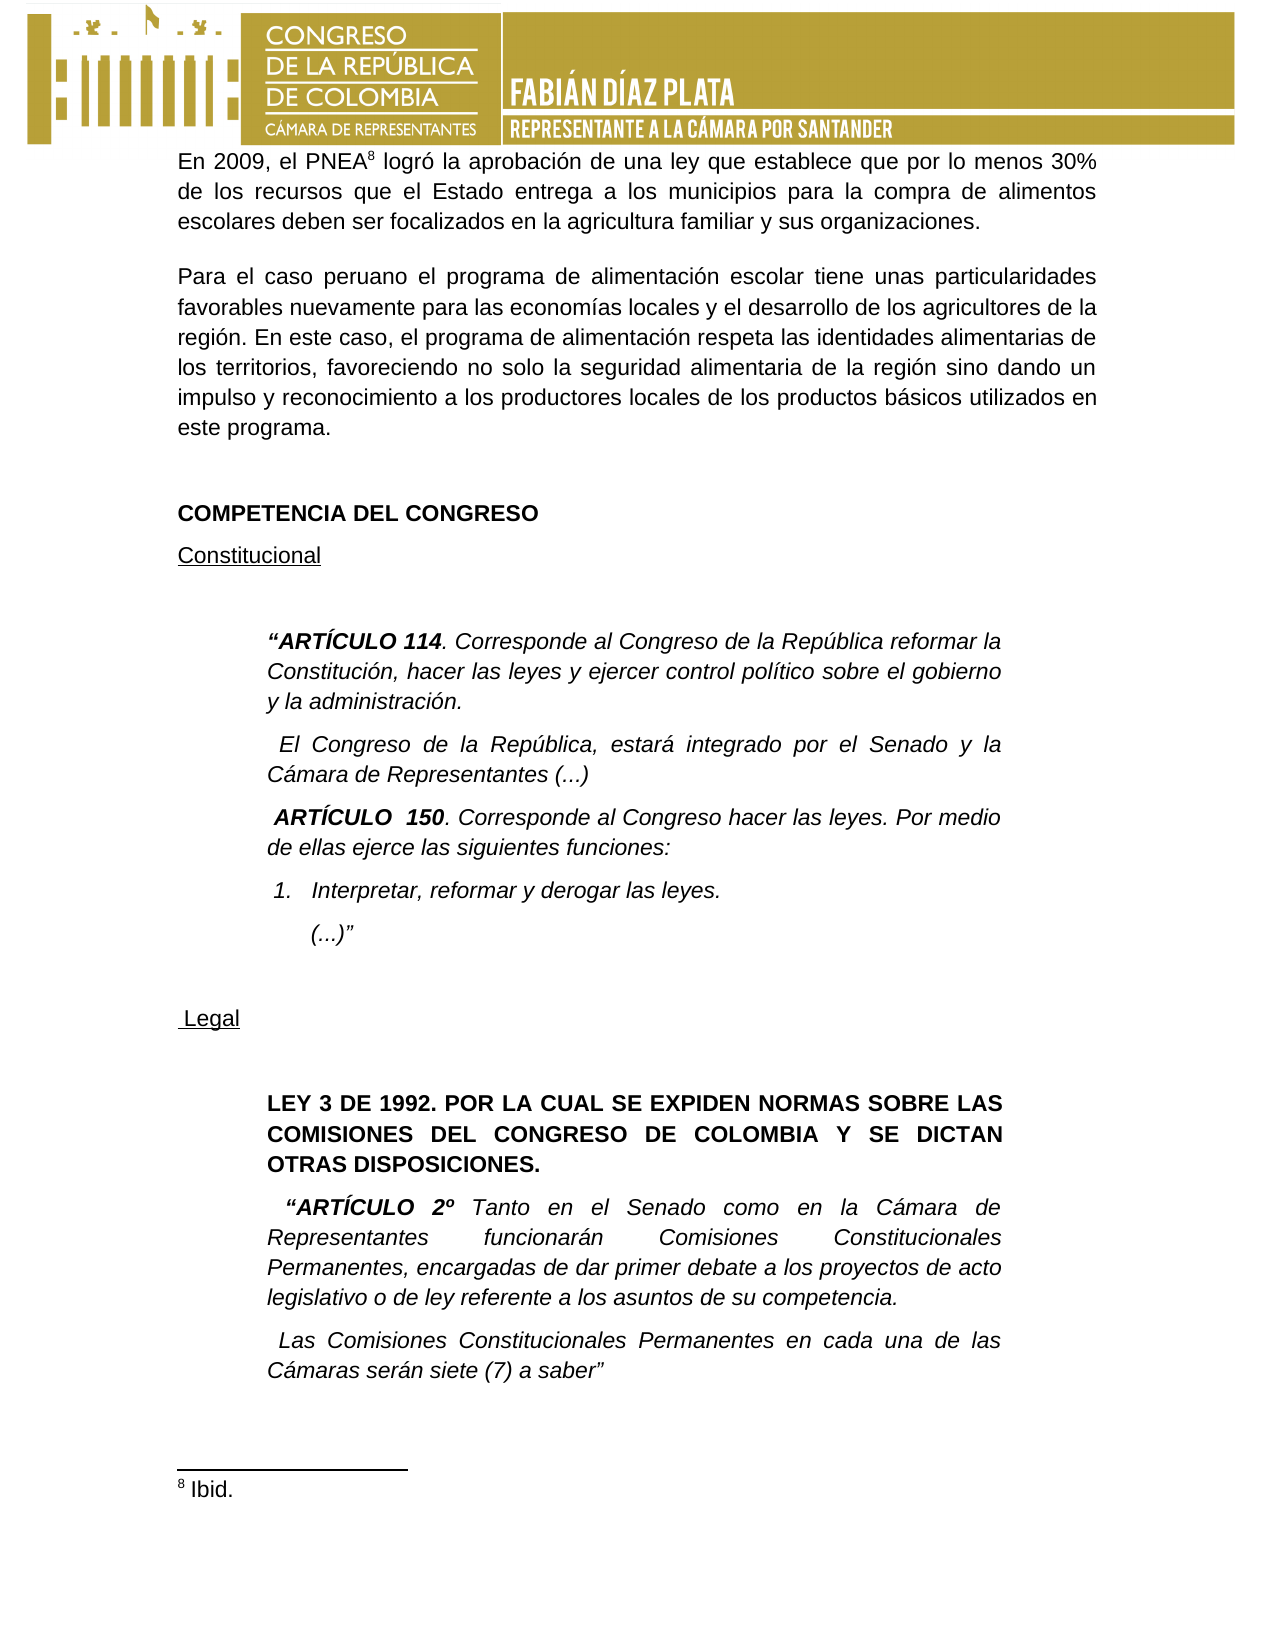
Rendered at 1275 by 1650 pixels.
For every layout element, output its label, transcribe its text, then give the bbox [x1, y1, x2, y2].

text LEY 3 DE 1992. POR LA CUAL SE EXPIDEN NORMAS SOBRE LAS COMISIONES DEL CONGRESO DE COLOMBIA Y SE DICTAN OTRAS DISPOSICIONES. [267, 1090, 1004, 1177]
text (...)” [311, 919, 1004, 946]
text Las Comisiones Constitucionales Permanentes en cada una de las Cámaras serán siete (7) a saber” [267, 1327, 1004, 1383]
text “ARTÍCULO 2º Tanto en el Senado como en la Cámara de Representantes funcionarán Comisiones Constitucionales Permanentes, encargadas de dar primer debate a los proyectos de acto legislativo o de ley referente a los asuntos de su competencia. [267, 1193, 1004, 1310]
text ARTÍCULO 150. Corresponde al Congreso hacer las leyes. Por medio de ellas ejerce las siguientes funciones: [267, 804, 1004, 860]
text En 2009, el PNEA logró la aprobación de una ley que establece que por lo menos 30% de los recursos que el Estado entrega a los municipios para la compra de alimentos escolares deben ser focalizados en la agricultura familiar y sus organizaciones. [177, 148, 1098, 234]
text “ARTÍCULO 114. Corresponde al Congreso de la República reformar la Constitución, hacer las leyes y ejercer control político sobre el gobierno y la administración. [267, 628, 1004, 714]
subtitle COMPETENCIA DEL CONGRESO [177, 500, 1098, 526]
picture [26, 3, 1235, 160]
subtitle Legal [177, 1005, 1098, 1031]
text 1. Interpretar, reformar y derogar las leyes. [267, 877, 1004, 903]
text Para el caso peruano el programa de alimentación escolar tiene unas particularidades favorables nuevamente para las economías locales y el desarrollo de los agricultores de la región. En este caso, el programa de alimentación respeta las identidades alimentarias de los territorios, favoreciendo no solo la seguridad alimentaria de la región sino dando un impulso y reconocimiento a los productores locales de los productos básicos utilizados en este programa. [177, 263, 1098, 441]
subtitle Constitucional [177, 542, 1098, 569]
text El Congreso de la República, estará integrado por el Senado y la Cámara de Representantes (...) [267, 731, 1004, 787]
